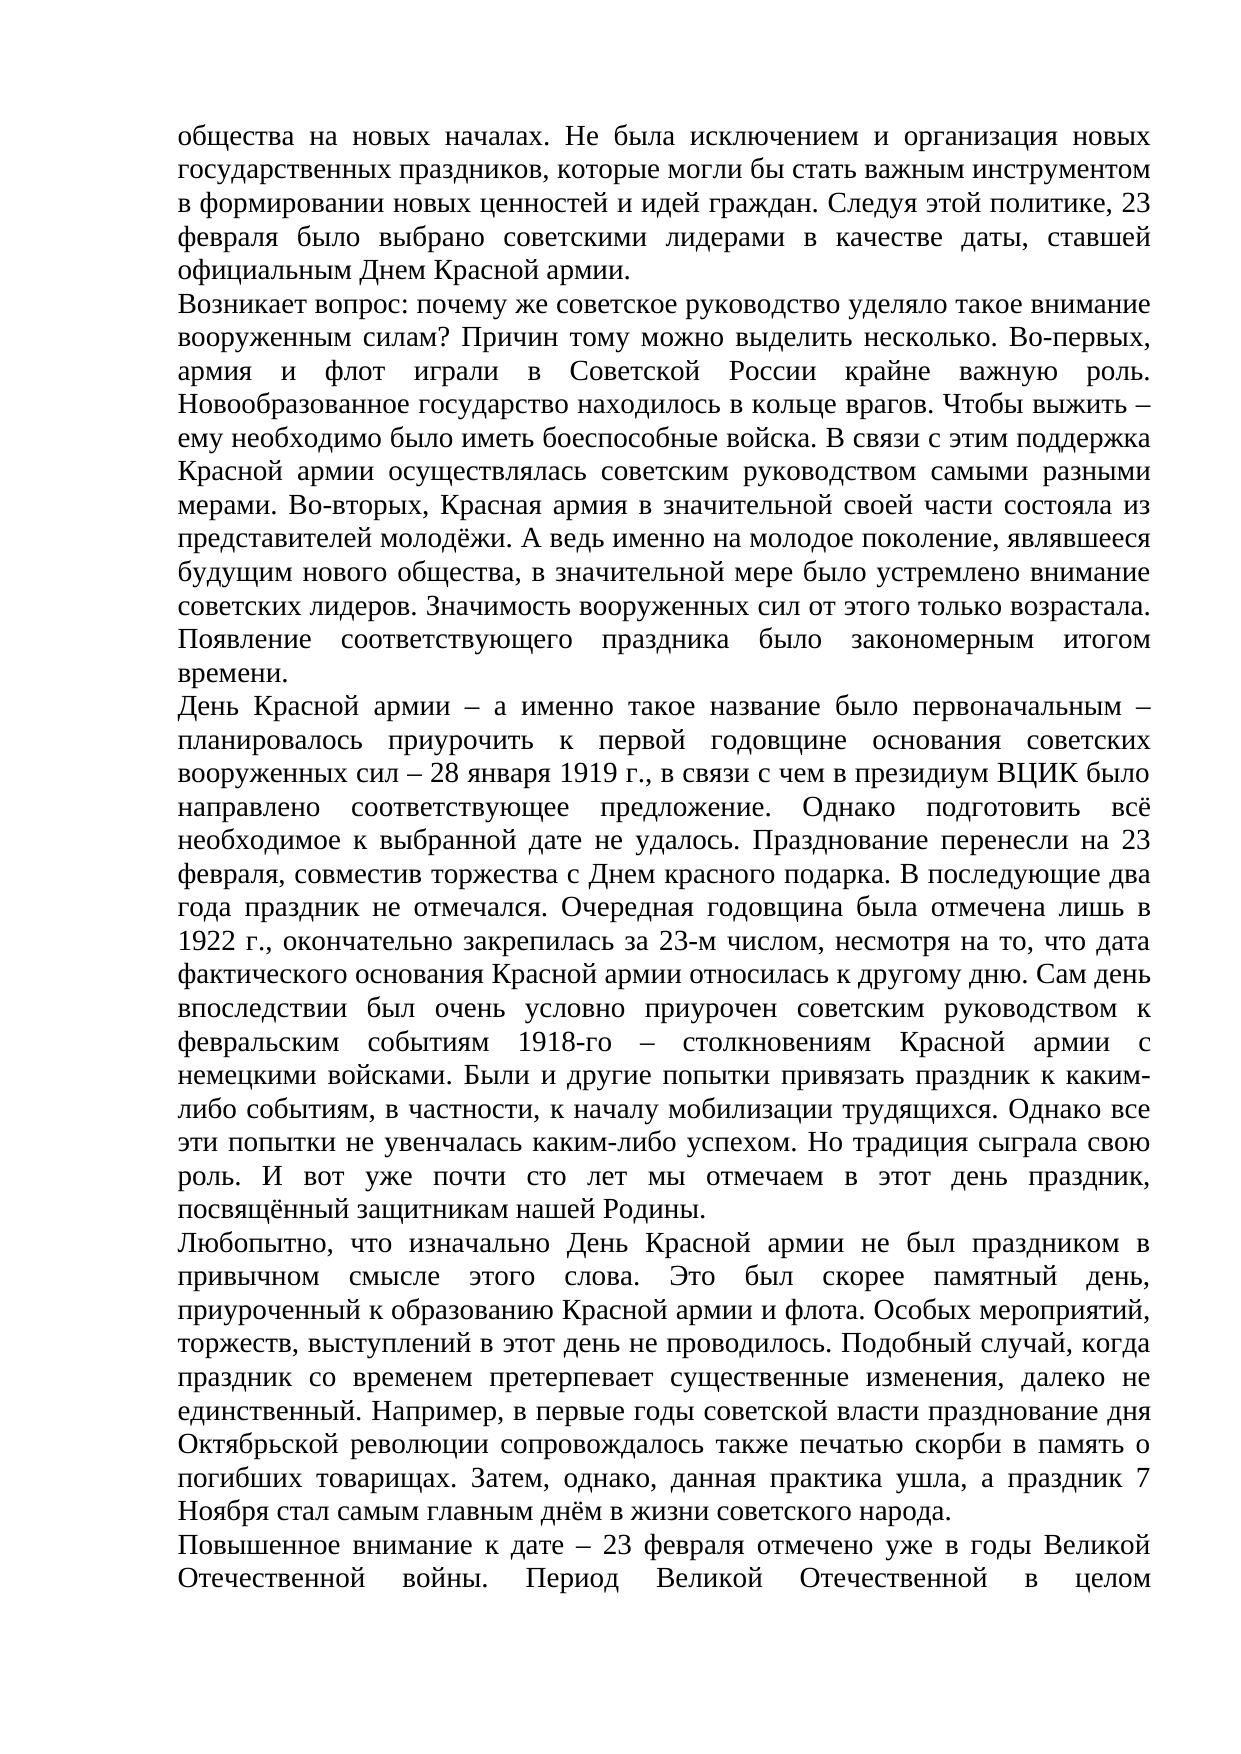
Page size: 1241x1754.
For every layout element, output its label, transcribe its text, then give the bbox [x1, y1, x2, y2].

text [177, 118, 1152, 286]
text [177, 1527, 1152, 1594]
text Любопытно, что изначально День Красной армии не был праздником в привычном смысле этого слова. Это был скорее памятный день, приуроченный к образованию Красной армии и флота. Особых мероприятий, торжеств, выступлений в этот день не проводилось. Подобный случай, когда праздник со временем претерпевает существенные изменения, далеко не единственный. Например, в первые годы советской власти празднование дня Октябрьской революции сопровождалось также печатью скорби в память о погибших товарищах. Затем, однако, данная практика ушла, а праздник 7 Ноября стал самым главным днём в жизни советского народа. [177, 1225, 1152, 1527]
text День Красной армии – а именно такое название было первоначальным – планировалось приурочить к первой годовщине основания советских вооруженных сил – 28 января 1919 г., в связи с чем в президиум ВЦИК было направлено соответствующее предложение. Однако подготовить всё необходимое к выбранной дате не удалось. Празднование перенесли на 23 февраля, совместив торжества с Днем красного подарка. В последующие два года праздник не отмечался. Очередная годовщина была отмечена лишь в 1922 г., окончательно закрепилась за 23-м числом, несмотря на то, что дата фактического основания Красной армии относилась к другому дню. Сам день впоследствии был очень условно приурочен советским руководством к февральским событиям 1918-го – столкновениям Красной армии с немецкими войсками. Были и другие попытки привязать праздник к каким-либо событиям, в частности, к началу мобилизации трудящихся. Однако все эти попытки не увенчалась каким-либо успехом. Но традиция сыграла свою роль. И вот уже почти сто лет мы отмечаем в этот день праздник, посвящённый защитникам нашей Родины. [177, 688, 1152, 1225]
text Возникает вопрос: почему же советское руководство уделяло такое внимание вооруженным силам? Причин тому можно выделить несколько. Во-первых, армия и флот играли в Советской России крайне важную роль. Новообразованное государство находилось в кольце врагов. Чтобы выжить – ему необходимо было иметь боеспособные войска. В связи с этим поддержка Красной армии осуществлялась советским руководством самыми разными мерами. Во-вторых, Красная армия в значительной своей части состояла из представителей молодёжи. А ведь именно на молодое поколение, являвшееся будущим нового общества, в значительной мере было устремлено внимание советских лидеров. Значимость вооруженных сил от этого только возрастала. Появление соответствующего праздника было закономерным итогом времени. [177, 286, 1152, 688]
